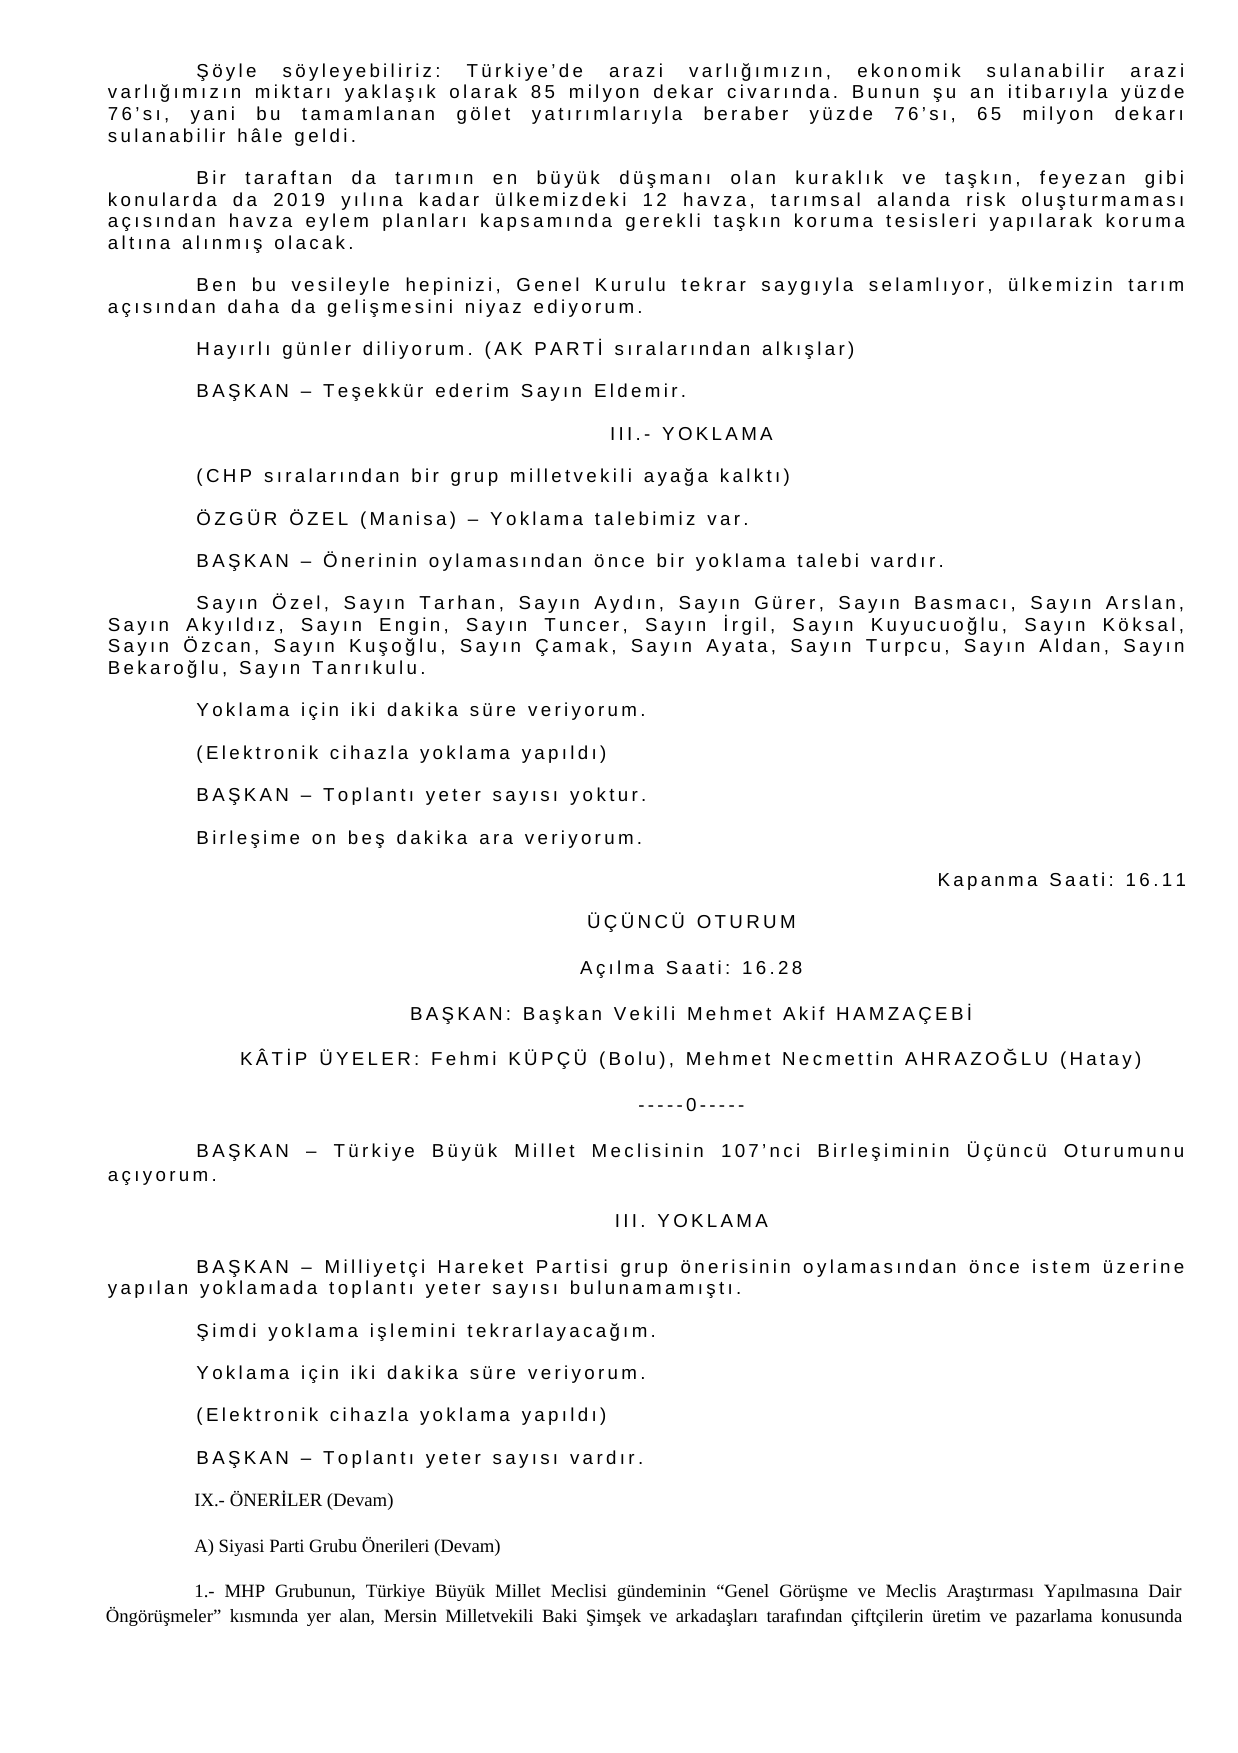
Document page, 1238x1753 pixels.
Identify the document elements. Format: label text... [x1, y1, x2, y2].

text BAŞKAN: Başkan Vekili Mehmet Akif HAMZAÇEBİ [108, 1002, 1186, 1024]
text III.- YOKLAMA [108, 423, 1186, 444]
text Birleşime on beş dakika ara veriyorum. [108, 826, 1186, 848]
text (Elektronik cihazla yoklama yapıldı) [108, 1404, 1186, 1426]
text (Elektronik cihazla yoklama yapıldı) [108, 742, 1186, 763]
text Ben bu vesileyle hepinizi, Genel Kurulu tekrar saygıyla selamlıyor, ülkemizin tarım açısından daha da gelişmesini niyaz ediyorum. [108, 274, 1186, 317]
text Açılma Saati: 16.28 [108, 957, 1186, 978]
text Bir taraftan da tarımın en büyük düşmanı olan kuraklık ve taşkın, feyezan gibi konularda da 2019 yılına kadar ülkemizdeki 12 havza, tarımsal alanda risk oluşturmaması açısından havza eylem planları kapsamında gerekli taşkın koruma tesisleri yapılarak koruma altına alınmış olacak. [108, 167, 1186, 253]
text BAŞKAN – Toplantı yeter sayısı yoktur. [108, 784, 1186, 806]
text Şimdi yoklama işlemini tekrarlayacağım. [108, 1319, 1186, 1341]
text Yoklama için iki dakika süre veriyorum. [108, 1362, 1186, 1383]
text Şöyle söyleyebiliriz: Türkiye’de arazi varlığımızın, ekonomik sulanabilir arazi varlığımızın miktarı yaklaşık olarak 85 milyon dekar civarında. Bunun şu an itibarıyla yüzde 76’sı, yani bu tamamlanan gölet yatırımlarıyla beraber yüzde 76’sı, 65 milyon dekarı sulanabilir hâle geldi. [108, 60, 1186, 146]
text BAŞKAN – Türkiye Büyük Millet Meclisinin 107’nci Birleşiminin Üçüncü Oturumunu açıyorum. [108, 1139, 1186, 1186]
text A) Siyasi Parti Grubu Önerileri (Devam) [106, 1534, 1184, 1556]
text (CHP sıralarından bir grup milletvekili ayağa kalktı) [108, 465, 1186, 487]
text Kapanma Saati: 16.11 [108, 869, 1186, 890]
text KÂTİP ÜYELER: Fehmi KÜPÇÜ (Bolu), Mehmet Necmettin AHRAZOĞLU (Hatay) [108, 1048, 1186, 1070]
text IX.- ÖNERİLER (Devam) [106, 1489, 1184, 1511]
text Hayırlı günler diliyorum. (AK PARTİ sıralarından alkışlar) [108, 338, 1186, 359]
text BAŞKAN – Toplantı yeter sayısı vardır. [108, 1447, 1186, 1468]
text -----0----- [108, 1094, 1186, 1115]
text Sayın Özel, Sayın Tarhan, Sayın Aydın, Sayın Gürer, Sayın Basmacı, Sayın Arslan, Sayın Akyıldız, Sayın Engin, Sayın Tuncer, Sayın İrgil, Sayın Kuyucuoğlu, Sayın Köksal, Sayın Özcan, Sayın Kuşoğlu, Sayın Çamak, Sayın Ayata, Sayın Turpcu, Sayın Aldan, Sayın Bekaroğlu, Sayın Tanrıkulu. [108, 592, 1186, 678]
text BAŞKAN – Teşekkür ederim Sayın Eldemir. [108, 380, 1186, 402]
text ÖZGÜR ÖZEL (Manisa) – Yoklama talebimiz var. [108, 507, 1186, 529]
text BAŞKAN – Önerinin oylamasından önce bir yoklama talebi vardır. [108, 550, 1186, 571]
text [106, 1580, 1184, 1627]
text ÜÇÜNCÜ OTURUM [108, 911, 1186, 933]
text Yoklama için iki dakika süre veriyorum. [108, 699, 1186, 721]
text BAŞKAN – Milliyetçi Hareket Partisi grup önerisinin oylamasından önce istem üzerine yapılan yoklamada toplantı yeter sayısı bulunamamıştı. [108, 1255, 1186, 1298]
text III. YOKLAMA [108, 1210, 1186, 1231]
